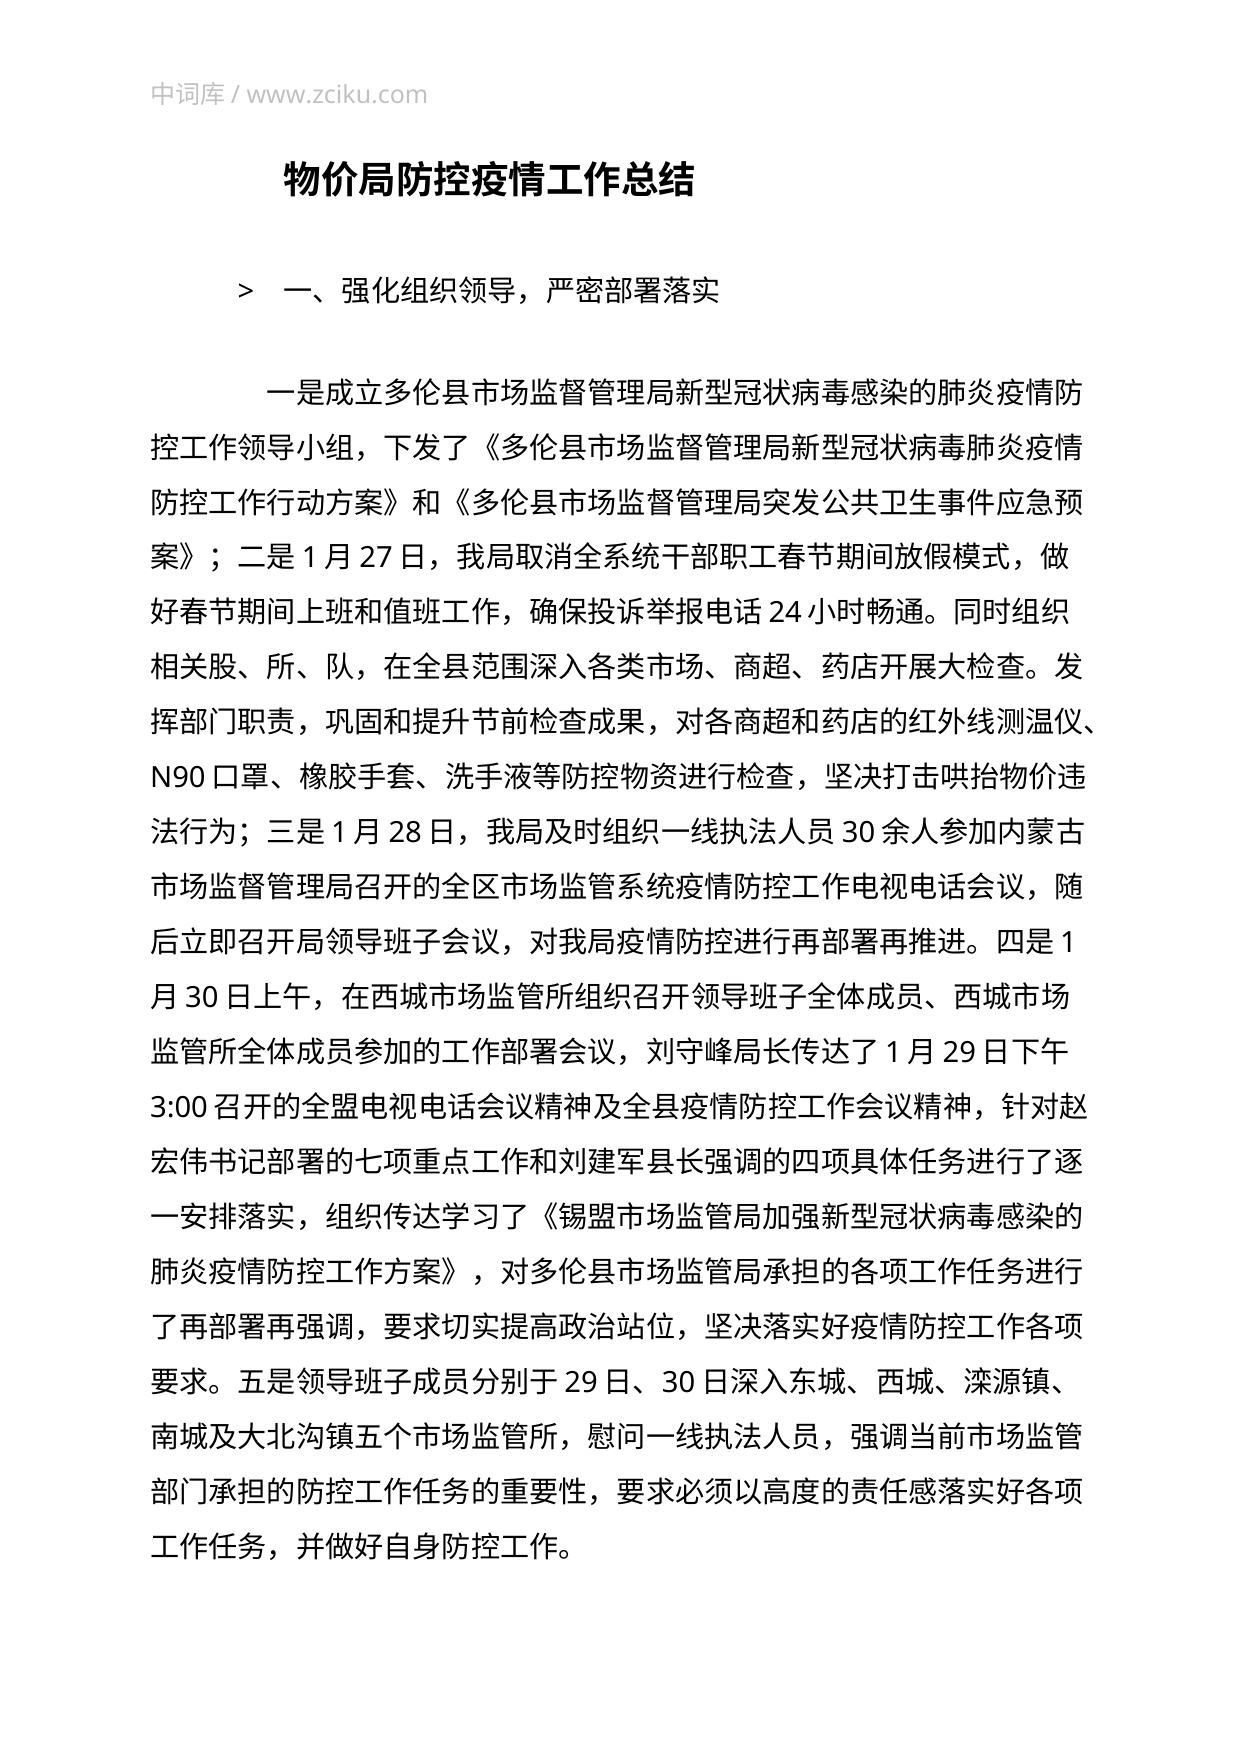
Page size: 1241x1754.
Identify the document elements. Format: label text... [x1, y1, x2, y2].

text > 一、强化组织领导，严密部署落实 [150, 267, 1090, 310]
text 一是成立多伦县市场监督管理局新型冠状病毒感染的肺炎疫情防控工作领导小组，下发了《多伦县市场监督管理局新型冠状病毒肺炎疫情防控工作行动方案》和《多伦县市场监督管理局突发公共卫生事件应急预案》；二是1月27日，我局取消全系统干部职工春节期间放假模式，做好春节期间上班和值班工作，确保投诉举报电话24小时畅通。同时组织相关股、所、队，在全县范围深入各类市场、商超、药店开展大检查。发挥部门职责，巩固和提升节前检查成果，对各商超和药店的红外线测温仪、N90口罩、橡胶手套、洗手液等防控物资进行检查，坚决打击哄抬物价违法行为；三是1月28日，我局及时组织一线执法人员30余人参加内蒙古市场监督管理局召开的全区市场监管系统疫情防控工作电视电话会议，随后立即召开局领导班子会议，对我局疫情防控进行再部署再推进。四是1月30日上午，在西城市场监管所组织召开领导班子全体成员、西城市场监管所全体成员参加的工作部署会议，刘守峰局长传达了1月29日下午3:00召开的全盟电视电话会议精神及全县疫情防控工作会议精神，针对赵宏伟书记部署的七项重点工作和刘建军县长强调的四项具体任务进行了逐一安排落实，组织传达学习了《锡盟市场监管局加强新型冠状病毒感染的肺炎疫情防控工作方案》，对多伦县市场监管局承担的各项工作任务进行了再部署再强调，要求切实提高政治站位，坚决落实好疫情防控工作各项要求。五是领导班子成员分别于29日、30日深入东城、西城、滦源镇、南城及大北沟镇五个市场监管所，慰问一线执法人员，强调当前市场监管部门承担的防控工作任务的重要性，要求必须以高度的责任感落实好各项工作任务，并做好自身防控工作。 [150, 369, 1090, 1565]
text 物价局防控疫情工作总结 [150, 150, 1090, 204]
